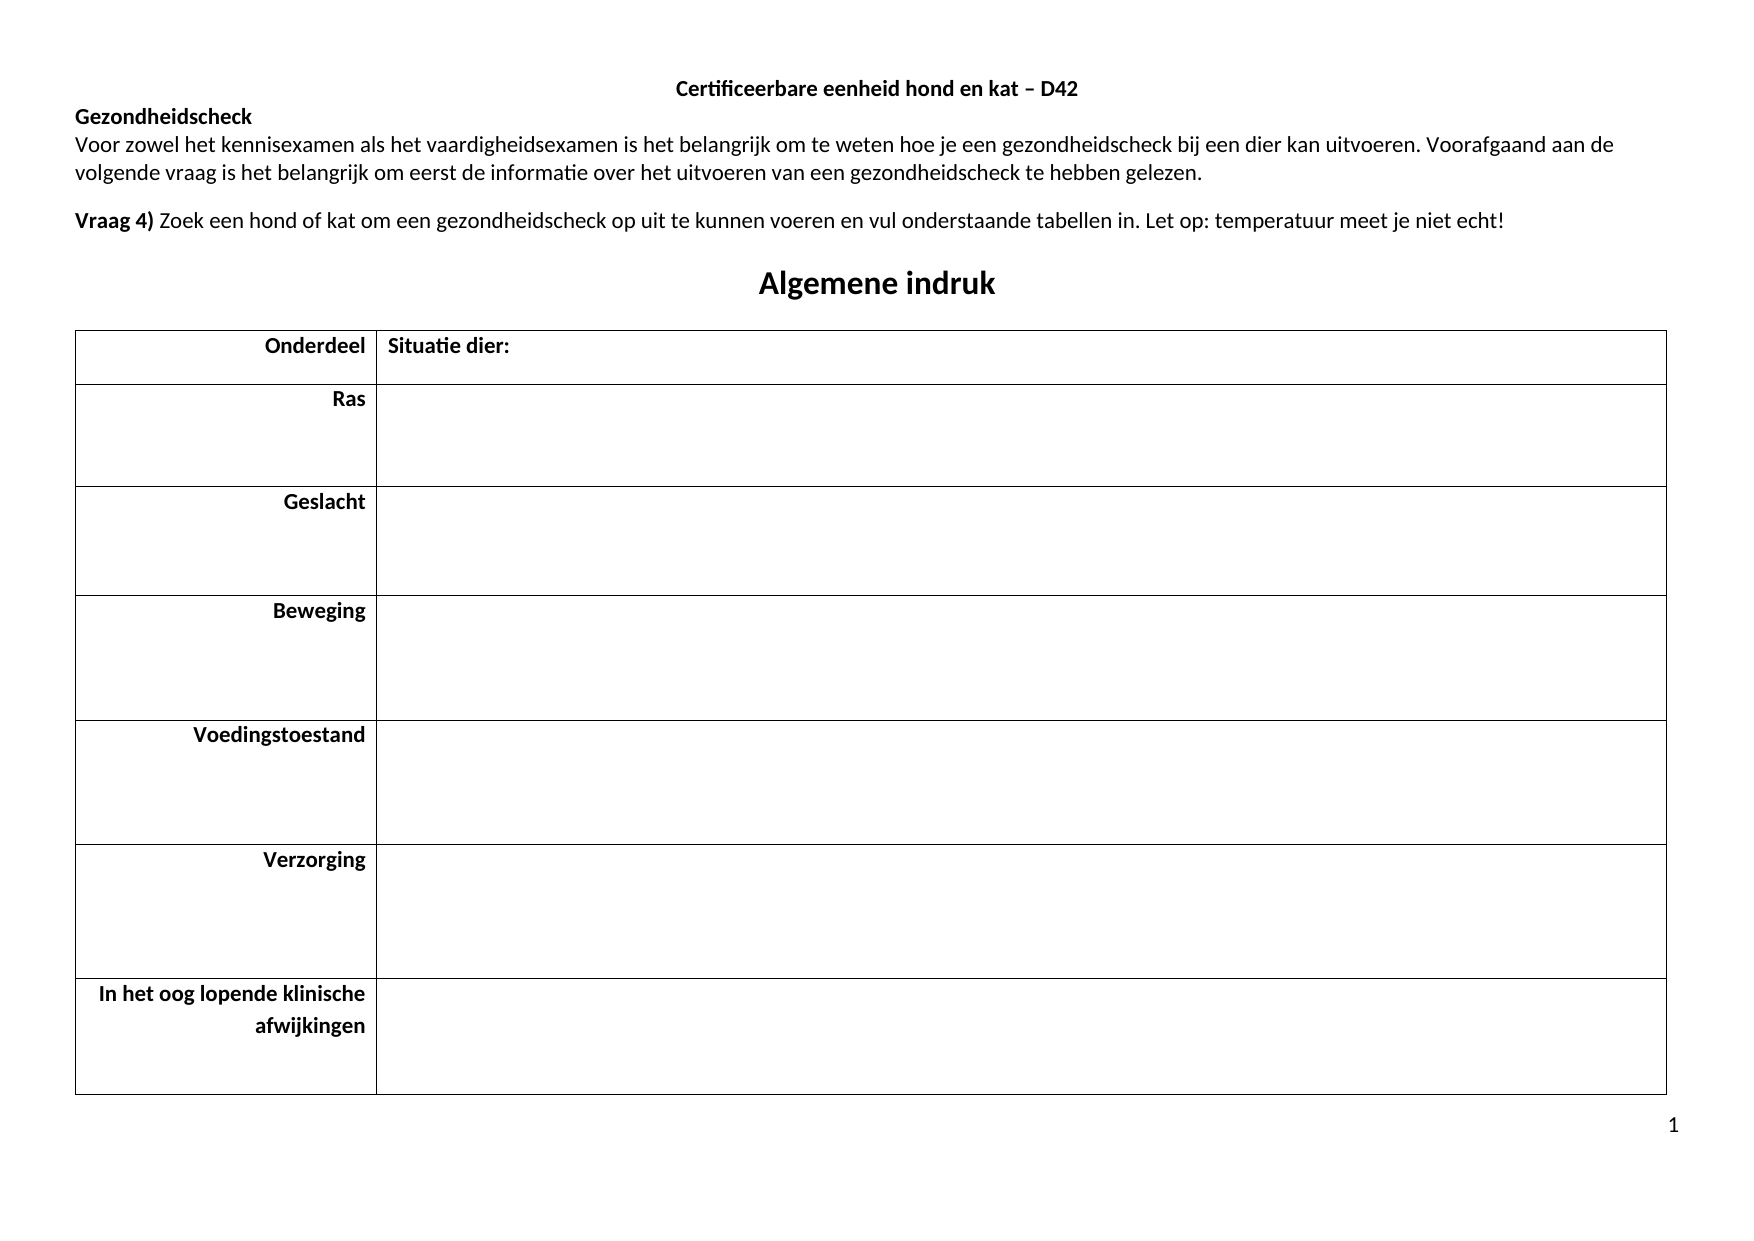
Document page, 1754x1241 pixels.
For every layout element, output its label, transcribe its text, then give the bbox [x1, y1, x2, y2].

table_header Onderdeel [76, 331, 376, 383]
table_cell Verzorging [76, 845, 376, 978]
table_cell [377, 845, 1666, 978]
table_header Situatie dier: [377, 331, 1666, 383]
table_cell In het oog lopende klinische afwijkingen [76, 979, 376, 1093]
table_cell [377, 979, 1666, 1093]
text Gezondheidscheck [75, 102, 1679, 130]
table_cell Beweging [76, 596, 376, 719]
text Algemene indruk [75, 262, 1679, 303]
table_cell Ras [76, 385, 376, 486]
table_cell [377, 721, 1666, 844]
table_cell [377, 487, 1666, 595]
table_cell [377, 385, 1666, 486]
text Voor zowel het kennisexamen als het vaardigheidsexamen is het belangrijk om te weten hoe je een gezondheidscheck bij een dier kan uitvoeren. Voorafgaand aan de volgende vraag is het belangrijk om eerst de informatie over het uitvoeren van een gezondheidscheck te hebben gelezen. [75, 130, 1679, 186]
table_cell Geslacht [76, 487, 376, 595]
text Vraag 4) Zoek een hond of kat om een gezondheidscheck op uit te kunnen voeren en vul onderstaande tabellen in. Let op: temperatuur meet je niet echt! [75, 206, 1679, 234]
table_cell Voedingstoestand [76, 721, 376, 844]
table_cell [377, 596, 1666, 719]
